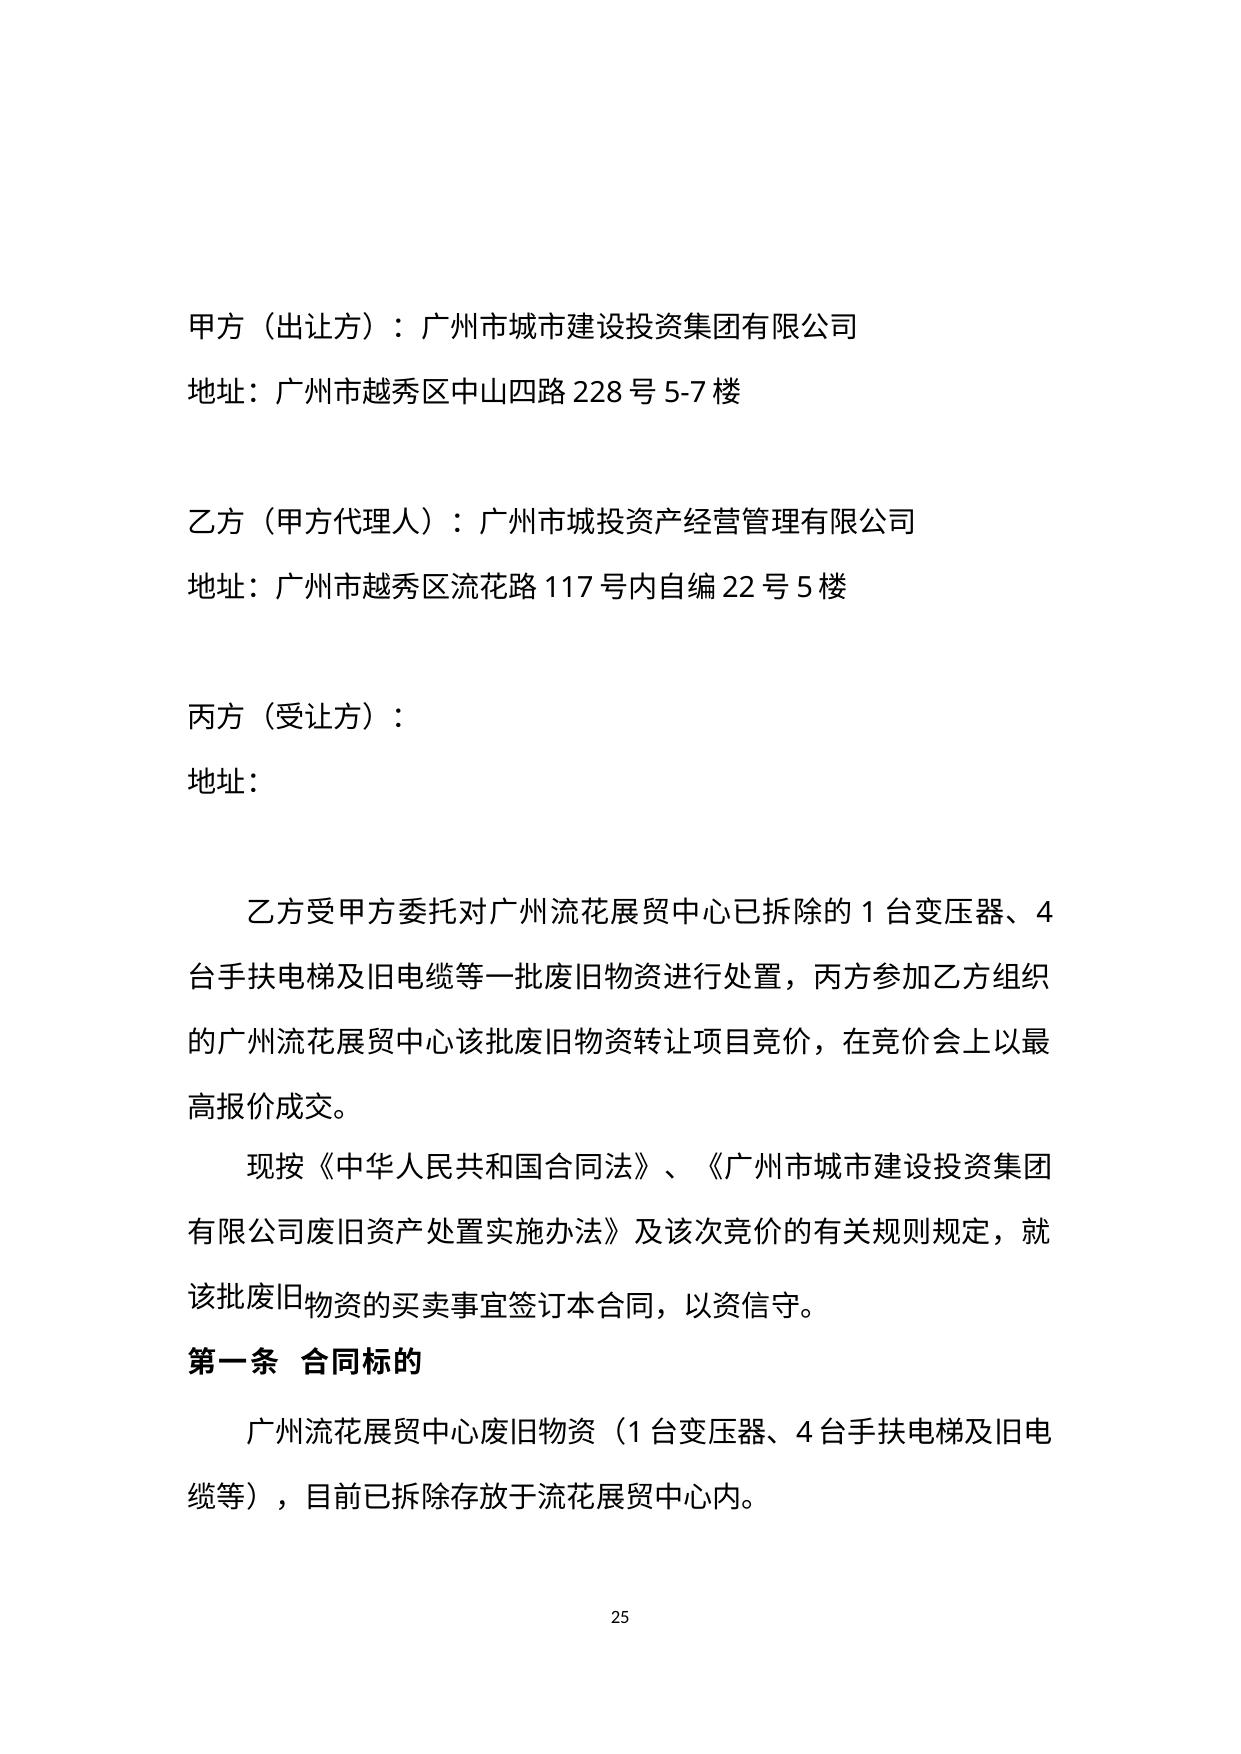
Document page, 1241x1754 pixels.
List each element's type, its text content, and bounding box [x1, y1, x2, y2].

text 现按《中华人民共和国合同法》、《广州市城市建设投资集团有限公司废旧资产处置实施办法》及该次竞价的有关规则规定，就该批废旧物资的买卖事宜签订本合同，以资信守。 [187, 1137, 1053, 1332]
text 广州流花展贸中心废旧物资（1台变压器、4台手扶电梯及旧电缆等），目前已拆除存放于流花展贸中心内。 [187, 1397, 1053, 1527]
text 地址：广州市越秀区中山四路228号5-7楼 [187, 357, 1053, 422]
text 甲方（出让方）：广州市城市建设投资集团有限公司 [187, 292, 1053, 357]
list 合同标的 [187, 1332, 1053, 1397]
text 地址： [187, 747, 1053, 812]
text 丙方（受让方）： [187, 682, 1053, 747]
text 乙方（甲方代理人）：广州市城投资产经营管理有限公司 [187, 487, 1053, 552]
text 乙方受甲方委托对广州流花展贸中心已拆除的1台变压器、4台手扶电梯及旧电缆等一批废旧物资进行处置，丙方参加乙方组织的广州流花展贸中心该批废旧物资转让项目竞价，在竞价会上以最高报价成交。 [187, 877, 1053, 1137]
text 地址：广州市越秀区流花路117号内自编22号5楼 [187, 552, 1053, 617]
